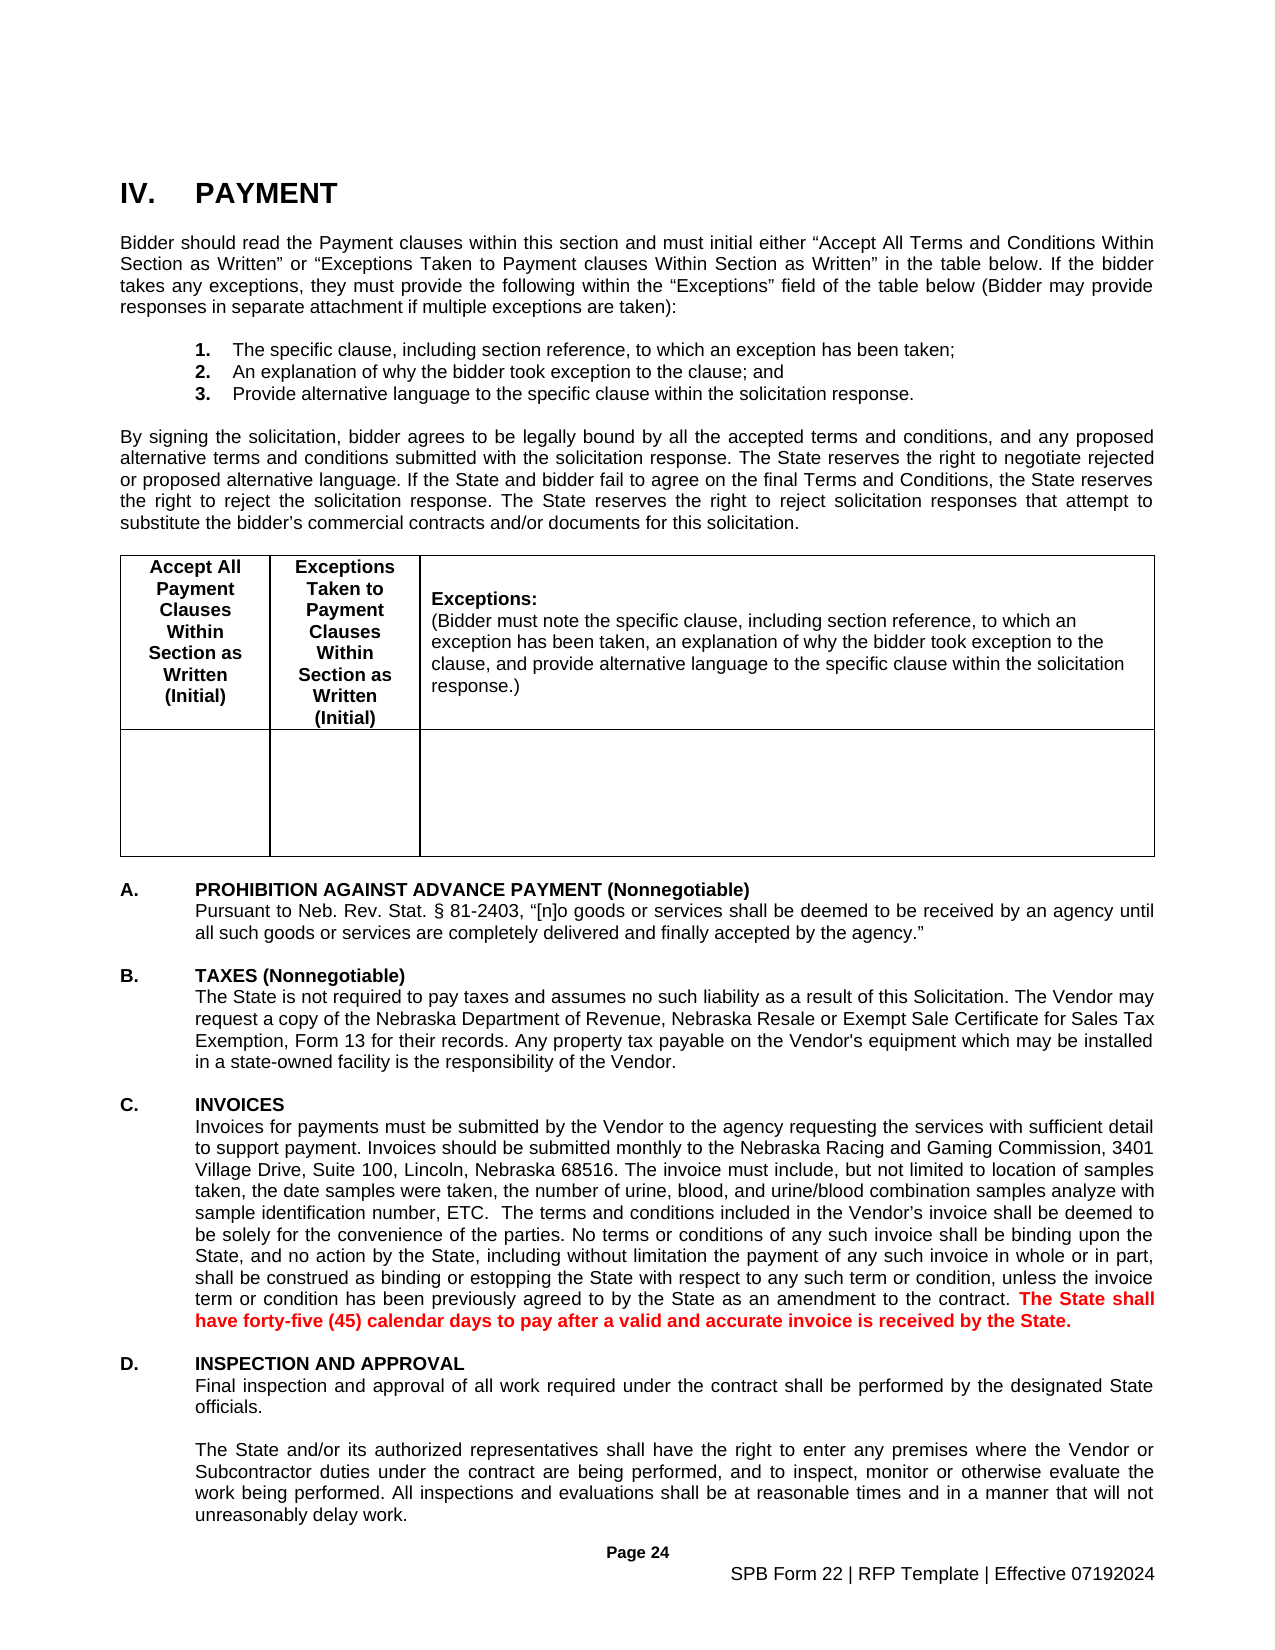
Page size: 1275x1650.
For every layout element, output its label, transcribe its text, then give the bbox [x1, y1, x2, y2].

list The specific clause, including section reference, to which an exception has been taken; [195, 339, 1155, 361]
list INVOICES [120, 1094, 1155, 1116]
table_header Exceptions Taken to Payment Clauses Within Section as Written (Initial) [271, 556, 419, 728]
text PAYMENT [120, 176, 1155, 210]
text The State is not required to pay taxes and assumes no such liability as a result of this Solicitation. The Vendor may request a copy of the Nebraska Department of Revenue, Nebraska Resale or Exempt Sale Certificate for Sales Tax Exemption, Form 13 for their records. Any property tax payable on the Vendor's equipment which may be installed in a state-owned facility is the responsibility of the Vendor. [195, 986, 1155, 1072]
text By signing the solicitation, bidder agrees to be legally bound by all the accepted terms and conditions, and any proposed alternative terms and conditions submitted with the solicitation response. The State reserves the right to negotiate rejected or proposed alternative language. If the State and bidder fail to agree on the final Terms and Conditions, the State reserves the right to reject the solicitation response. The State reserves the right to reject solicitation responses that attempt to substitute the bidder’s commercial contracts and/or documents for this solicitation. [120, 426, 1155, 533]
list An explanation of why the bidder took exception to the clause; and [195, 361, 1155, 382]
table_cell [421, 730, 1154, 856]
list Provide alternative language to the specific clause within the solicitation response. [195, 382, 1155, 404]
list PROHIBITION AGAINST ADVANCE PAYMENT (Nonnegotiable) [120, 878, 1155, 900]
table_cell [271, 730, 419, 856]
list INSPECTION AND APPROVAL [120, 1353, 1155, 1374]
table_cell [121, 730, 269, 856]
text Final inspection and approval of all work required under the contract shall be performed by the designated State officials. [195, 1374, 1155, 1417]
table_header Accept All Payment Clauses Within Section as Written (Initial) [121, 556, 269, 728]
text Pursuant to Neb. Rev. Stat. § 81-2403, “[n]o goods or services shall be deemed to be received by an agency until all such goods or services are completely delivered and finally accepted by the agency.” [195, 900, 1155, 943]
list TAXES (Nonnegotiable) [120, 965, 1155, 986]
table_header Exceptions: (Bidder must note the specific clause, including section reference, to which an exception has been taken, an explanation of why the bidder took exception to the clause, and provide alternative language to the specific clause within the solicitation response.) [421, 556, 1154, 728]
text The State and/or its authorized representatives shall have the right to enter any premises where the Vendor or Subcontractor duties under the contract are being performed, and to inspect, monitor or otherwise evaluate the work being performed. All inspections and evaluations shall be at reasonable times and in a manner that will not unreasonably delay work. [195, 1439, 1155, 1525]
text Bidder should read the Payment clauses within this section and must initial either “Accept All Terms and Conditions Within Section as Written” or “Exceptions Taken to Payment clauses Within Section as Written” in the table below. If the bidder takes any exceptions, they must provide the following within the “Exceptions” field of the table below (Bidder may provide responses in separate attachment if multiple exceptions are taken): [120, 231, 1155, 318]
text Invoices for payments must be submitted by the Vendor to the agency requesting the services with sufficient detail to support payment. Invoices should be submitted monthly to the Nebraska Racing and Gaming Commission, 3401 Village Drive, Suite 100, Lincoln, Nebraska 68516. The invoice must include, but not limited to location of samples taken, the date samples were taken, the number of urine, blood, and urine/blood combination samples analyze with sample identification number, ETC. The terms and conditions included in the Vendor’s invoice shall be deemed to be solely for the convenience of the parties. No terms or conditions of any such invoice shall be binding upon the State, and no action by the State, including without limitation the payment of any such invoice in whole or in part, shall be construed as binding or estopping the State with respect to any such term or condition, unless the invoice term or condition has been previously agreed to by the State as an amendment to the contract. The State shall have forty-five (45) calendar days to pay after a valid and accurate invoice is received by the State. [195, 1116, 1155, 1331]
